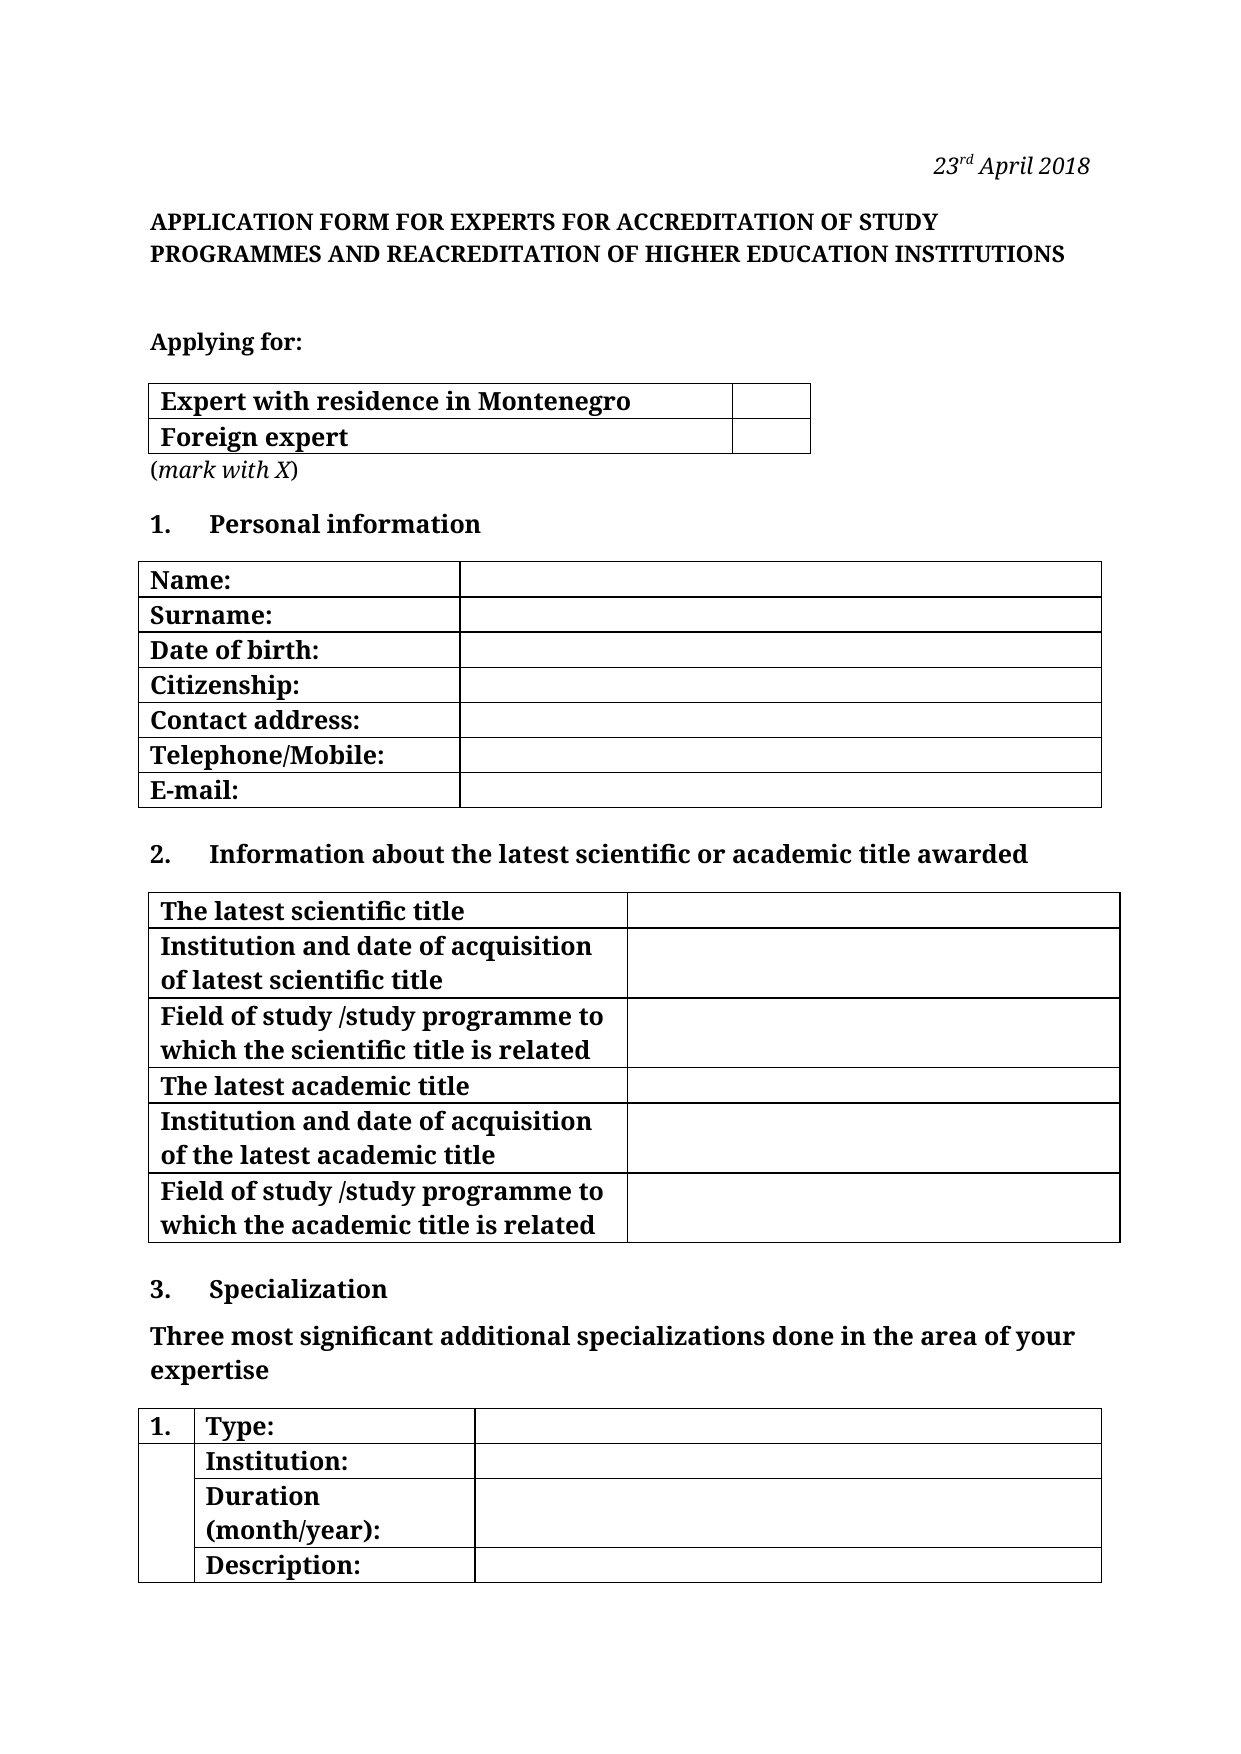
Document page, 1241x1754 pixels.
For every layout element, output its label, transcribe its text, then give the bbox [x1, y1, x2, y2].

table_cell Institution and date of acquisition of the latest academic title [149, 1104, 627, 1172]
list Specialization [150, 1272, 1090, 1306]
table_cell [628, 999, 1119, 1067]
list Personal information [150, 506, 1090, 540]
text Three most significant additional specializations done in the area of your expertise [150, 1318, 1090, 1387]
table_cell [461, 633, 1101, 667]
table_cell Citizenship: [139, 668, 459, 702]
table_cell [461, 738, 1101, 772]
table_cell Field of study /study programme to which the academic title is related [149, 1174, 627, 1242]
table_cell Duration (month/year): [195, 1479, 474, 1547]
table_cell [461, 668, 1101, 702]
table_cell E-mail: [139, 773, 459, 807]
table_cell The latest academic title [149, 1068, 627, 1102]
table_header [476, 1409, 1101, 1443]
table_cell Date of birth: [139, 633, 459, 667]
text (mark with X) [150, 454, 1090, 486]
table_cell Contact address: [139, 703, 459, 737]
table_cell [628, 1174, 1119, 1242]
list Information about the latest scientific or academic title awarded [150, 837, 1090, 871]
text Applying for: [150, 326, 1090, 357]
table_header Expert with residence in Montenegro [149, 384, 732, 418]
table_cell [628, 1104, 1119, 1172]
table_header Name: [139, 562, 459, 596]
table_header 1. [139, 1409, 194, 1443]
table_cell [476, 1444, 1101, 1478]
table_header [628, 893, 1119, 927]
table_cell [628, 1068, 1119, 1102]
table_cell [733, 419, 810, 453]
table_header Type: [195, 1409, 474, 1443]
table_cell Field of study /study programme to which the scientific title is related [149, 999, 627, 1067]
table_cell Institution and date of acquisition of latest scientific title [149, 929, 627, 997]
table_cell [461, 703, 1101, 737]
table_cell [139, 1444, 194, 1582]
table_cell Foreign expert [149, 419, 732, 453]
table_cell [628, 929, 1119, 997]
table_header The latest scientific title [149, 893, 627, 927]
table_cell Telephone/Mobile: [139, 738, 459, 772]
table_cell [461, 773, 1101, 807]
table_cell [476, 1479, 1101, 1547]
table_cell Institution: [195, 1444, 474, 1478]
table_header [733, 384, 810, 418]
table_cell Description: [195, 1548, 474, 1582]
text 23rd April 2018 [150, 150, 1090, 181]
table_cell Surname: [139, 598, 459, 631]
table_cell [476, 1548, 1101, 1582]
text APPLICATION FORM FOR EXPERTS FOR ACCREDITATION OF STUDY PROGRAMMES AND REACREDITATION OF HIGHER EDUCATION INSTITUTIONS [150, 206, 1090, 269]
table_header [461, 562, 1101, 596]
table_cell [461, 598, 1101, 631]
